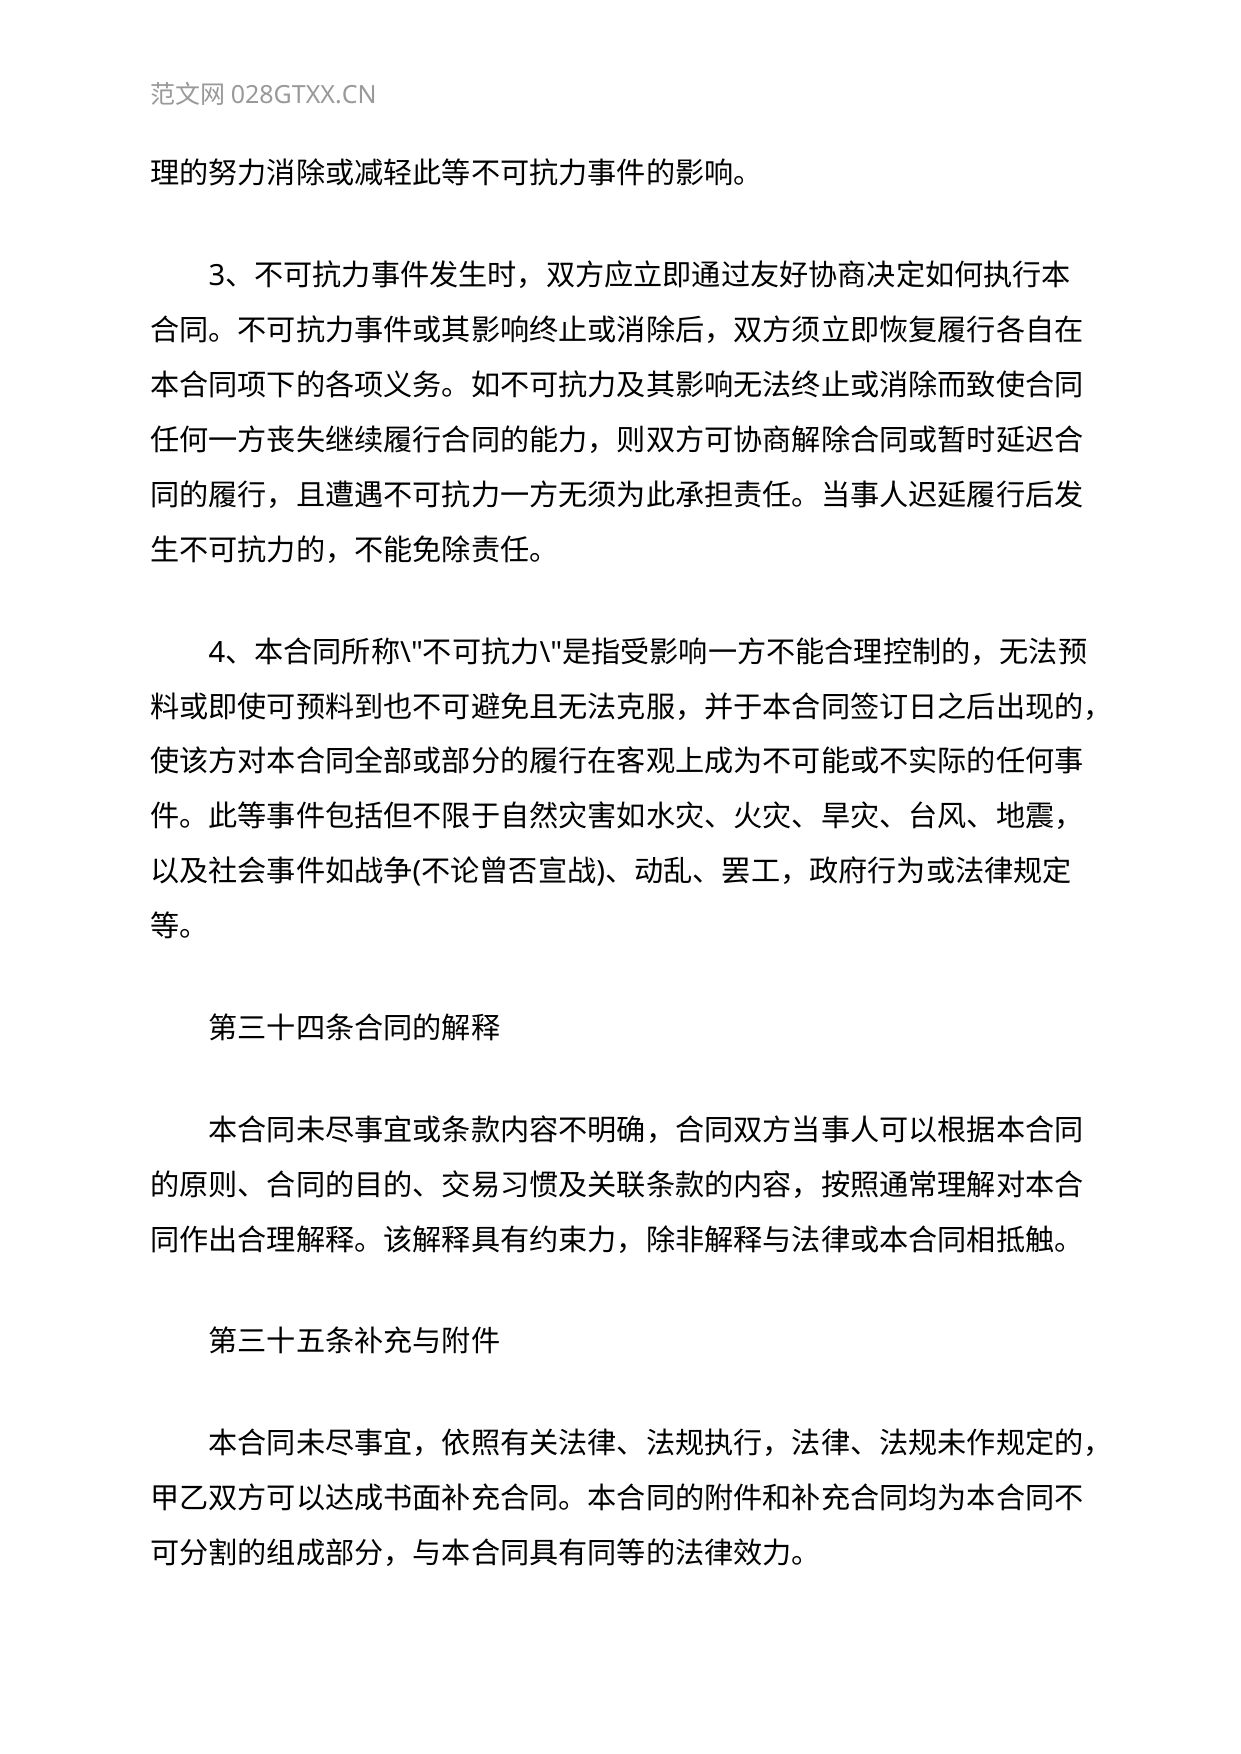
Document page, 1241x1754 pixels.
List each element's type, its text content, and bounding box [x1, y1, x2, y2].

text 4、本合同所称\"不可抗力\"是指受影响一方不能合理控制的，无法预料或即使可预料到也不可避免且无法克服，并于本合同签订日之后出现的，使该方对本合同全部或部分的履行在客观上成为不可能或不实际的任何事件。此等事件包括但不限于自然灾害如水灾、火灾、旱灾、台风、地震，以及社会事件如战争(不论曾否宣战)、动乱、罢工，政府行为或法律规定等。 [150, 628, 1090, 945]
text 第三十四条合同的解释 [150, 1004, 1090, 1047]
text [150, 150, 1090, 192]
text 本合同未尽事宜，依照有关法律、法规执行，法律、法规未作规定的，甲乙双方可以达成书面补充合同。本合同的附件和补充合同均为本合同不可分割的组成部分，与本合同具有同等的法律效力。 [150, 1420, 1090, 1572]
text 3、不可抗力事件发生时，双方应立即通过友好协商决定如何执行本合同。不可抗力事件或其影响终止或消除后，双方须立即恢复履行各自在本合同项下的各项义务。如不可抗力及其影响无法终止或消除而致使合同任何一方丧失继续履行合同的能力，则双方可协商解除合同或暂时延迟合同的履行，且遭遇不可抗力一方无须为此承担责任。当事人迟延履行后发生不可抗力的，不能免除责任。 [150, 252, 1090, 569]
text 第三十五条补充与附件 [150, 1318, 1090, 1360]
text 本合同未尽事宜或条款内容不明确，合同双方当事人可以根据本合同的原则、合同的目的、交易习惯及关联条款的内容，按照通常理解对本合同作出合理解释。该解释具有约束力，除非解释与法律或本合同相抵触。 [150, 1106, 1090, 1258]
